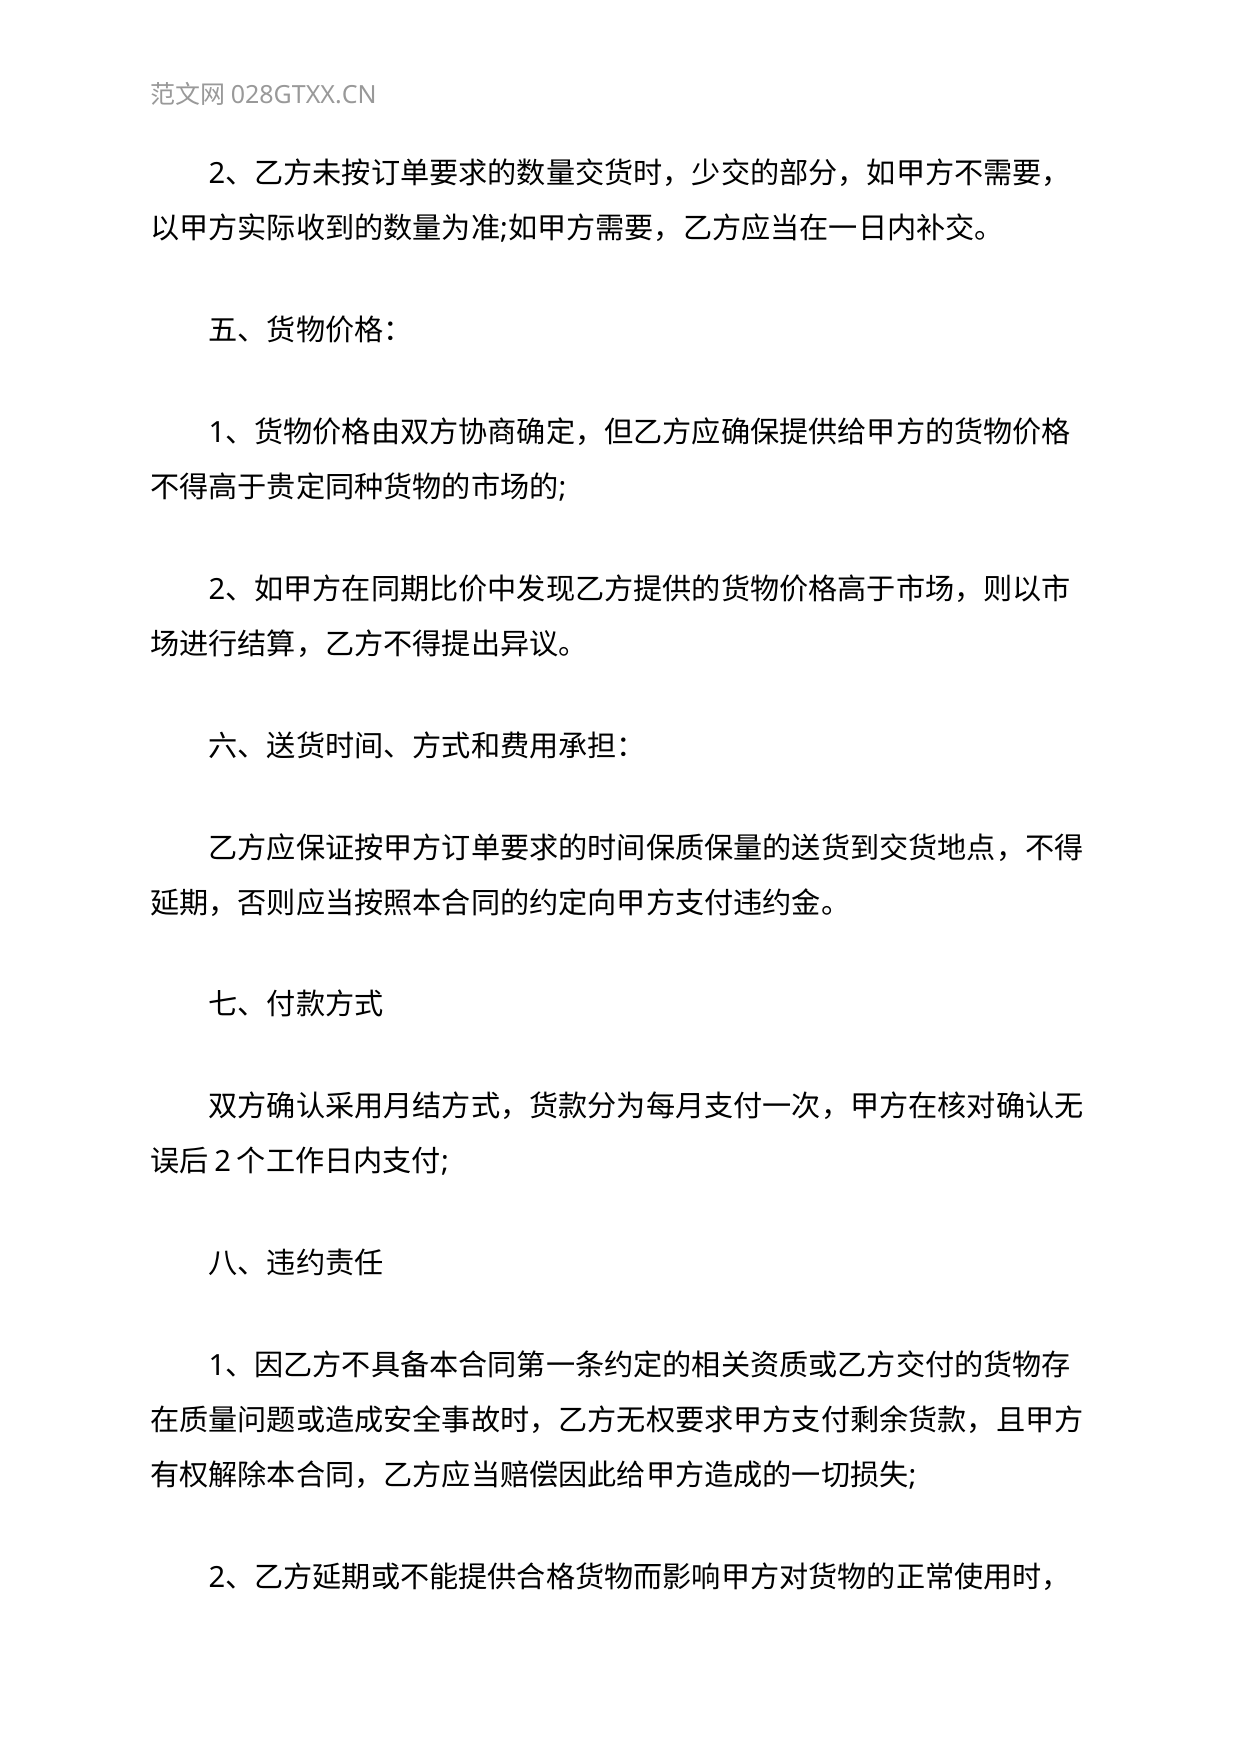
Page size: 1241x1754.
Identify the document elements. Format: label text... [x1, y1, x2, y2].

text 2、如甲方在同期比价中发现乙方提供的货物价格高于市场，则以市场进行结算，乙方不得提出异议。 [150, 566, 1090, 663]
text 2、乙方未按订单要求的数量交货时，少交的部分，如甲方不需要，以甲方实际收到的数量为准;如甲方需要，乙方应当在一日内补交。 [150, 150, 1090, 247]
text 五、货物价格： [150, 307, 1090, 349]
text 双方确认采用月结方式，货款分为每月支付一次，甲方在核对确认无误后2个工作日内支付; [150, 1083, 1090, 1180]
text 八、违约责任 [150, 1239, 1090, 1282]
text 乙方应保证按甲方订单要求的时间保质保量的送货到交货地点，不得延期，否则应当按照本合同的约定向甲方支付违约金。 [150, 824, 1090, 921]
text 七、付款方式 [150, 981, 1090, 1023]
text 1、货物价格由双方协商确定，但乙方应确保提供给甲方的货物价格不得高于贵定同种货物的市场的; [150, 409, 1090, 506]
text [150, 1553, 1090, 1596]
text 1、因乙方不具备本合同第一条约定的相关资质或乙方交付的货物存在质量问题或造成安全事故时，乙方无权要求甲方支付剩余货款，且甲方有权解除本合同，乙方应当赔偿因此给甲方造成的一切损失; [150, 1341, 1090, 1494]
text 六、送货时间、方式和费用承担： [150, 722, 1090, 765]
